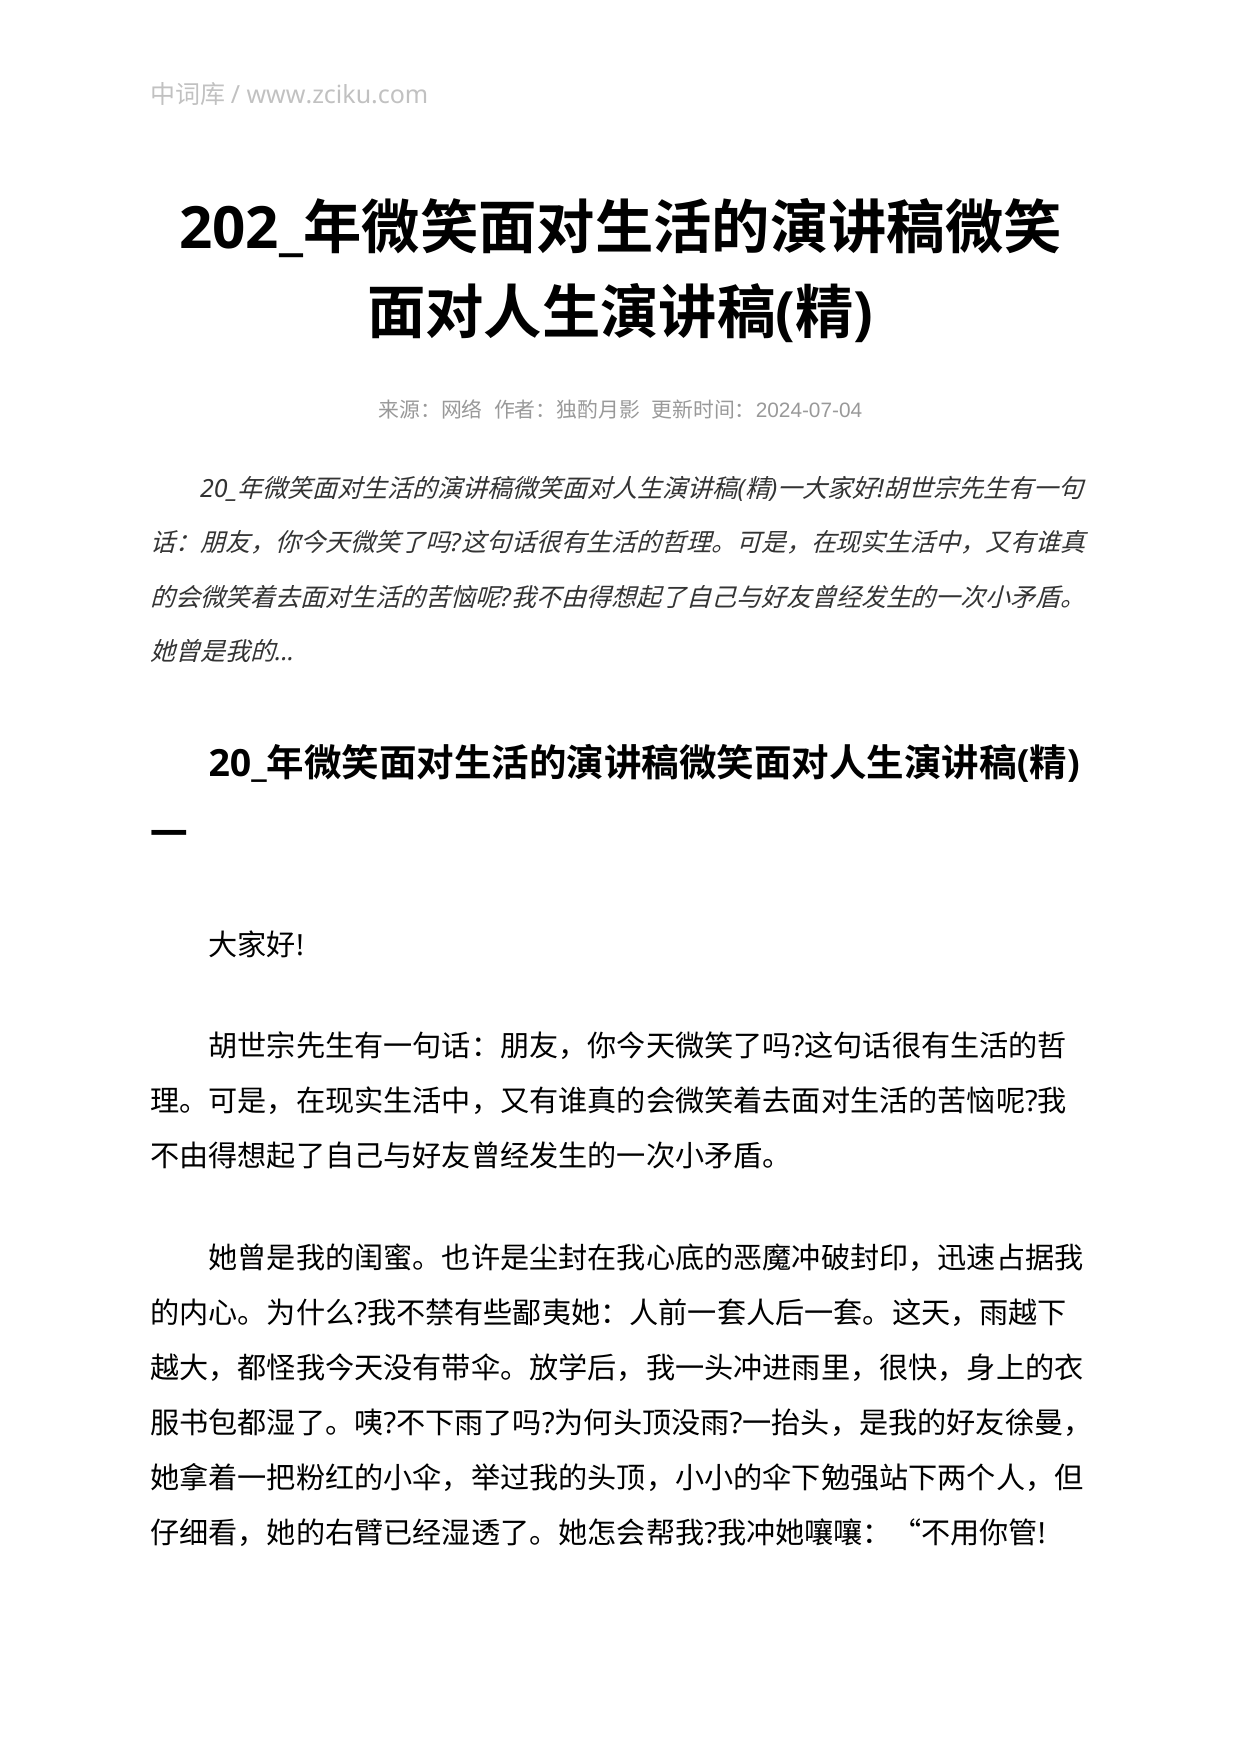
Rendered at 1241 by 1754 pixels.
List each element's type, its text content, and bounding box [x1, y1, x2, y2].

text 大家好! [150, 921, 1090, 963]
text 来源：网络 作者：独酌月影 更新时间：2024-07-04 [150, 398, 1090, 422]
text 胡世宗先生有一句话：朋友，你今天微笑了吗?这句话很有生活的哲理。可是，在现实生活中，又有谁真的会微笑着去面对生活的苦恼呢?我不由得想起了自己与好友曾经发生的一次小矛盾。 [150, 1023, 1090, 1175]
subtitle 202_年微笑面对生活的演讲稿微笑面对人生演讲稿(精) [150, 181, 1090, 351]
text 20_年微笑面对生活的演讲稿微笑面对人生演讲稿(精)一 [150, 733, 1090, 858]
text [150, 1235, 1090, 1552]
text 20_年微笑面对生活的演讲稿微笑面对人生演讲稿(精)一大家好!胡世宗先生有一句话：朋友，你今天微笑了吗?这句话很有生活的哲理。可是，在现实生活中，又有谁真的会微笑着去面对生活的苦恼呢?我不由得想起了自己与好友曾经发生的一次小矛盾。她曾是我的... [150, 468, 1090, 668]
